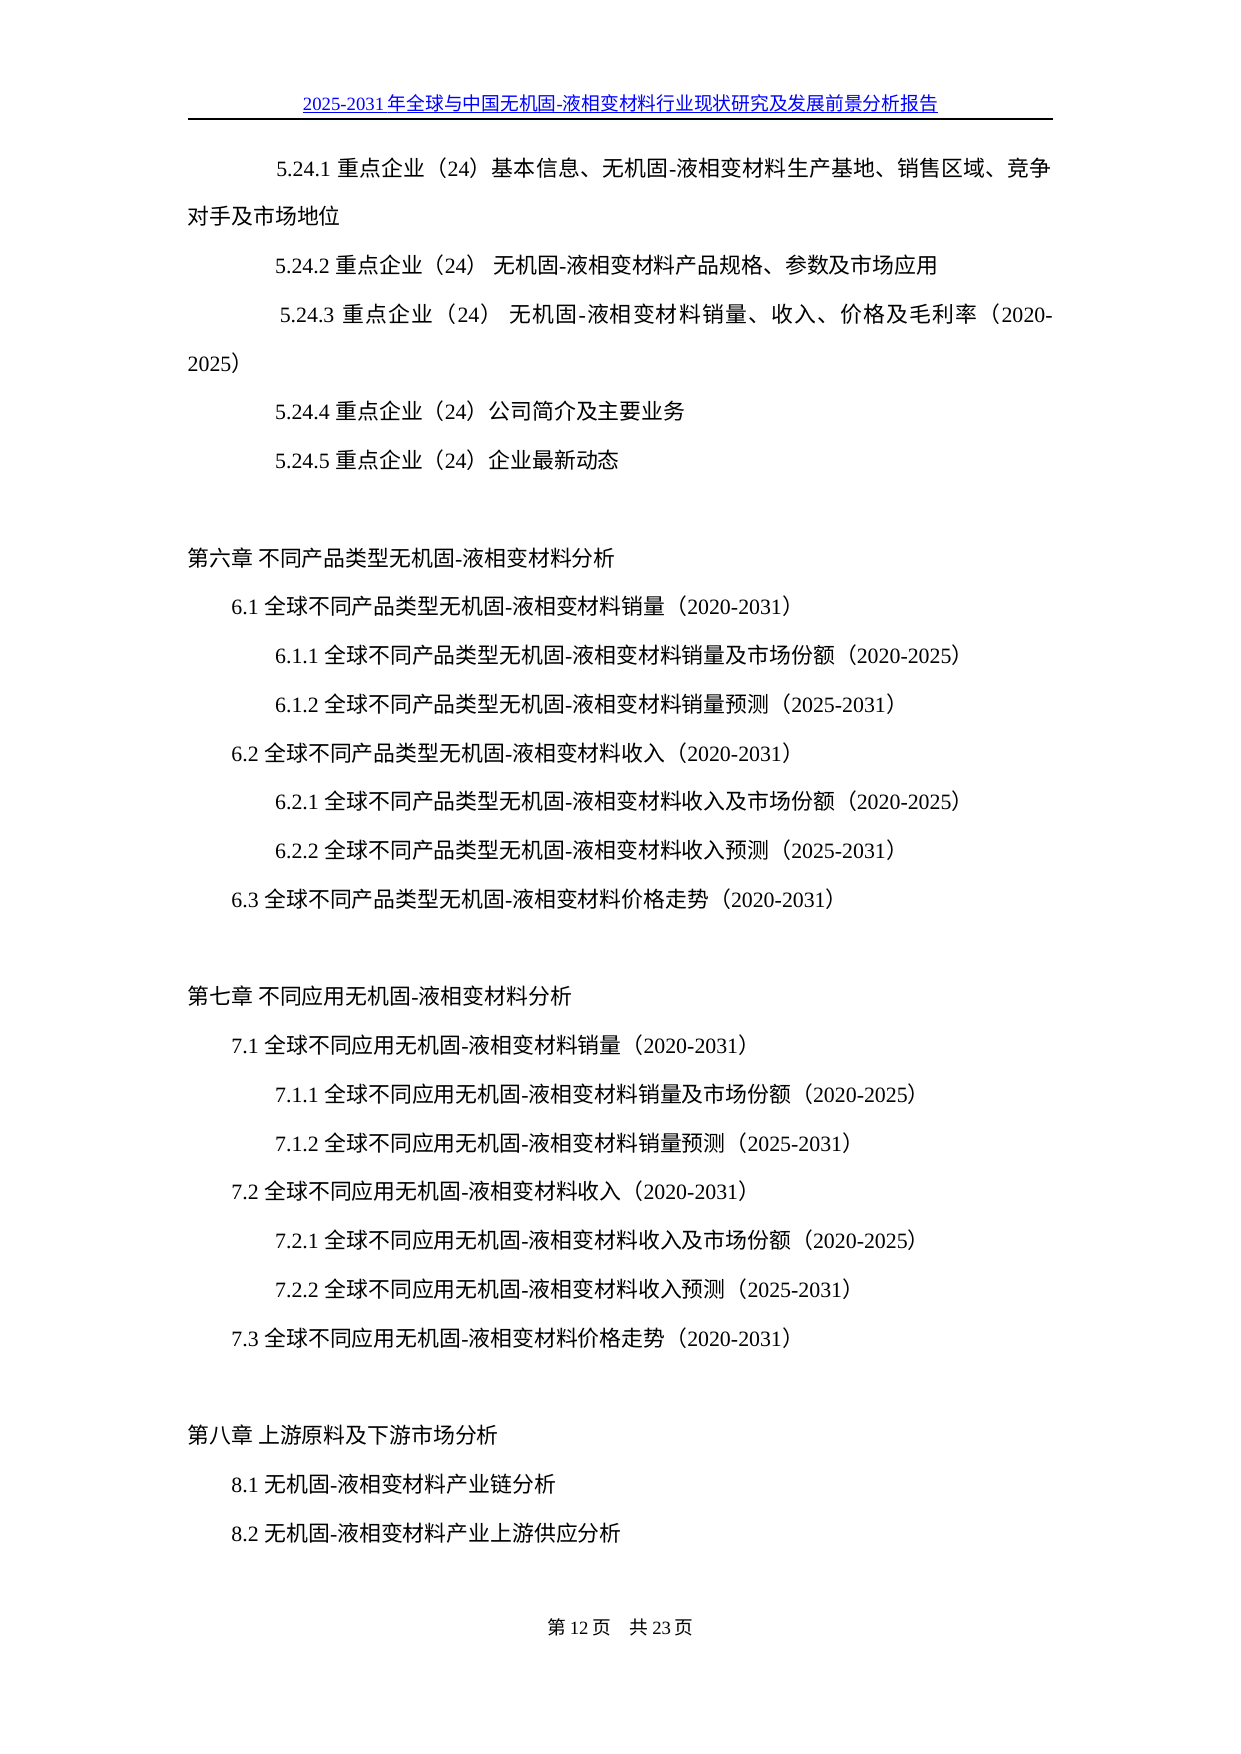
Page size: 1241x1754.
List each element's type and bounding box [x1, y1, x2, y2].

text [187, 150, 1053, 1548]
